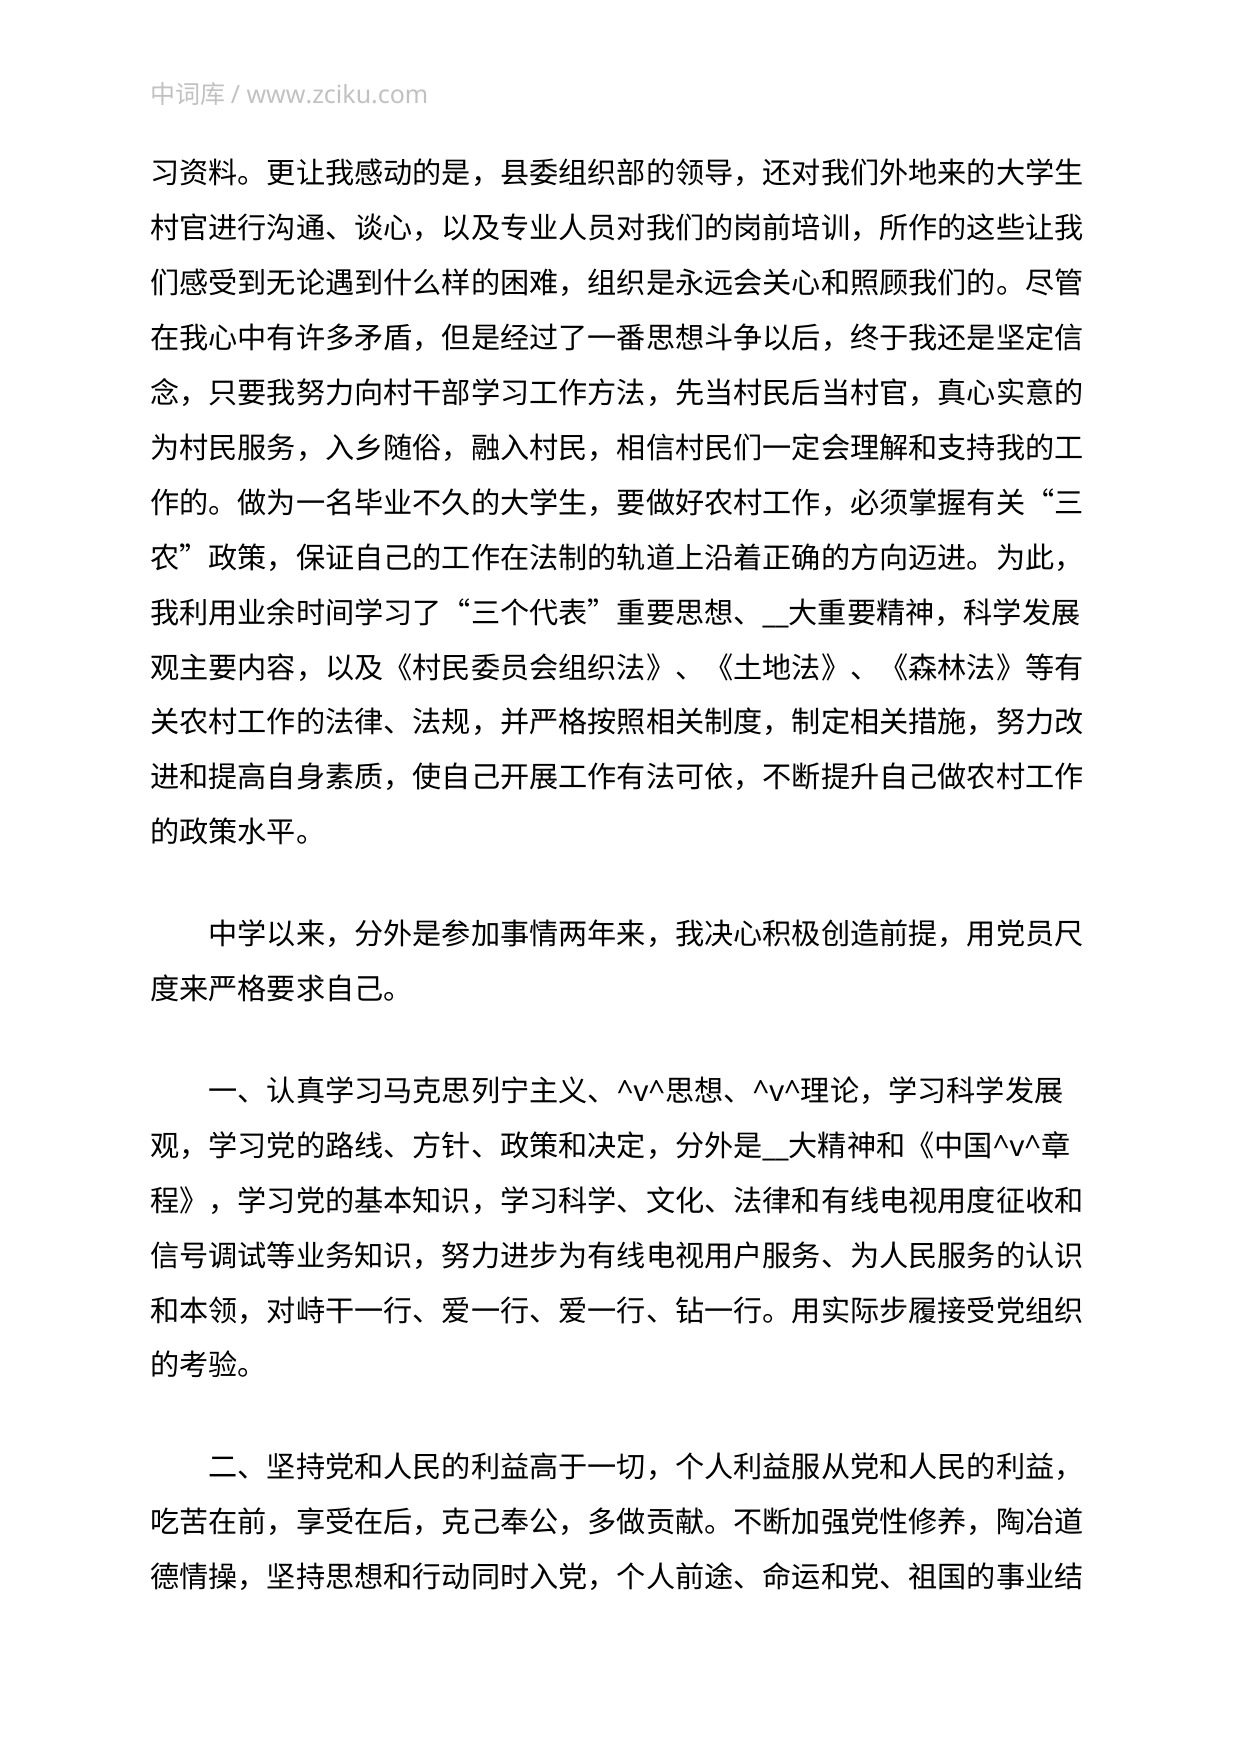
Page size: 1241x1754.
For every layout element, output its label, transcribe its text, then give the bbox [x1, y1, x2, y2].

text 中学以来，分外是参加事情两年来，我决心积极创造前提，用党员尺度来严格要求自己。 [150, 911, 1090, 1008]
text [150, 1444, 1090, 1596]
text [150, 150, 1090, 851]
text 一、认真学习马克思列宁主义、^v^思想、^v^理论，学习科学发展观，学习党的路线、方针、政策和决定，分外是__大精神和《中国^v^章程》，学习党的基本知识，学习科学、文化、法律和有线电视用度征收和信号调试等业务知识，努力进步为有线电视用户服务、为人民服务的认识和本领，对峙干一行、爱一行、爱一行、钻一行。用实际步履接受党组织的考验。 [150, 1067, 1090, 1384]
